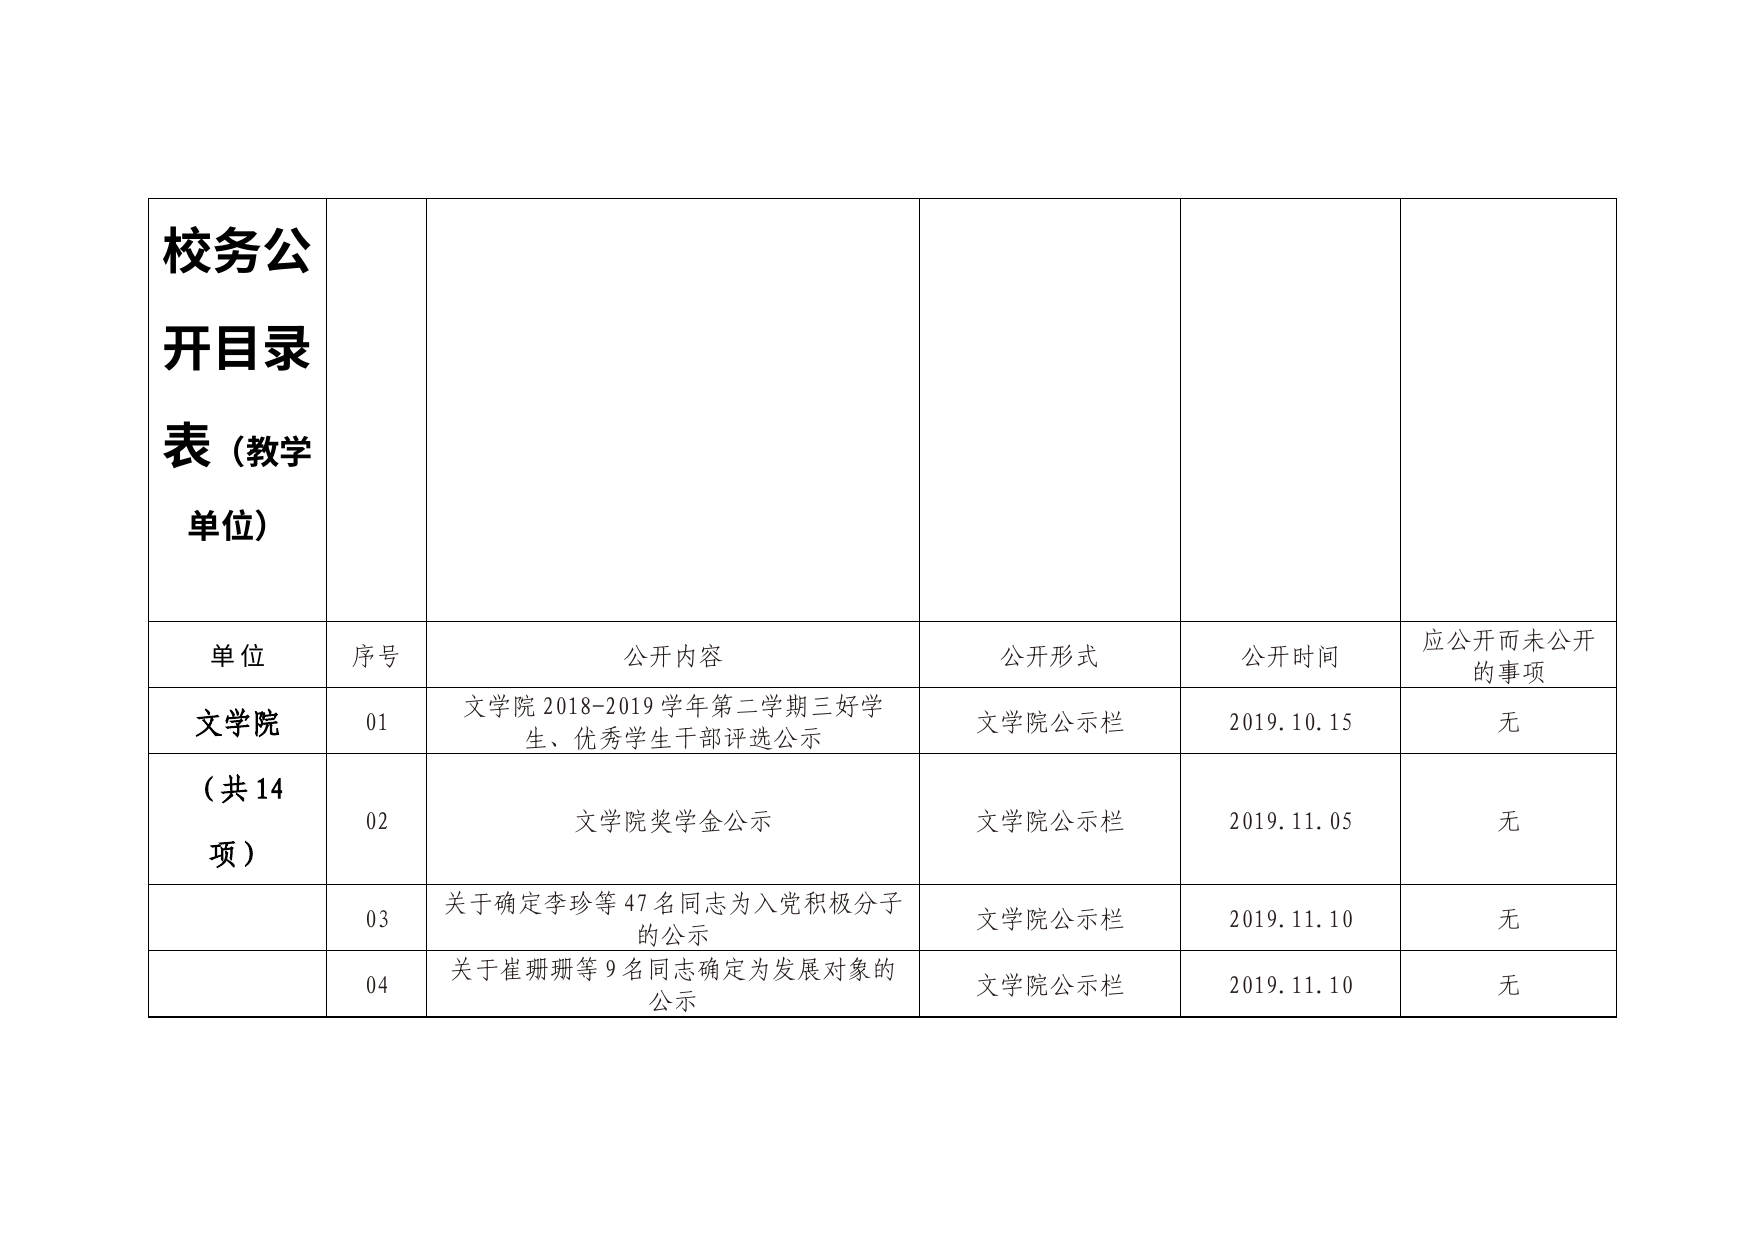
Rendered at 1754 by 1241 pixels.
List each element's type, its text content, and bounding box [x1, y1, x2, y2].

table_cell 无 [1401, 885, 1616, 950]
table_cell 关于崔珊珊等9名同志确定为发展对象的公示 [427, 951, 919, 1016]
table_cell 公开时间 [1181, 622, 1400, 687]
table_cell 04 [327, 951, 426, 1016]
table_cell [149, 951, 326, 1016]
table_cell [920, 199, 1180, 621]
table_cell 文学院奖学金公示 [427, 754, 919, 884]
table_cell 文学院2018-2019学年第二学期三好学生、优秀学生干部评选公示 [427, 688, 919, 753]
table_cell [1181, 199, 1400, 621]
table_cell 03 [327, 885, 426, 950]
table_cell [1401, 199, 1616, 621]
table_cell 无 [1401, 688, 1616, 753]
table_cell 文学院 [149, 688, 326, 753]
table_cell 应公开而未公开的事项 [1401, 622, 1616, 687]
table_cell 文学院公示栏 [920, 754, 1180, 884]
table_cell 序号 [327, 622, 426, 687]
table_cell 01 [327, 688, 426, 753]
table_cell 公开形式 [920, 622, 1180, 687]
table_cell [327, 199, 426, 621]
table_cell 无 [1401, 754, 1616, 884]
table_cell 2019.11.05 [1181, 754, 1400, 884]
table_cell 2019.10.15 [1181, 688, 1400, 753]
table_cell [149, 885, 326, 950]
table_cell 文学院公示栏 [920, 688, 1180, 753]
table_cell [427, 199, 919, 621]
table_cell 无 [1401, 951, 1616, 1016]
table_cell 2019.11.10 [1181, 951, 1400, 1016]
table_cell 单 位 [149, 622, 326, 687]
table_cell 02 [327, 754, 426, 884]
table_cell 文学院公示栏 [920, 951, 1180, 1016]
table_cell 关于确定李珍等47名同志为入党积极分子的公示 [427, 885, 919, 950]
table_cell 2019.11.10 [1181, 885, 1400, 950]
table_cell 校务公开目录表（教学单位） [149, 199, 326, 621]
table_cell 公开内容 [427, 622, 919, 687]
table_cell （共14项） [149, 754, 326, 884]
table_cell 文学院公示栏 [920, 885, 1180, 950]
